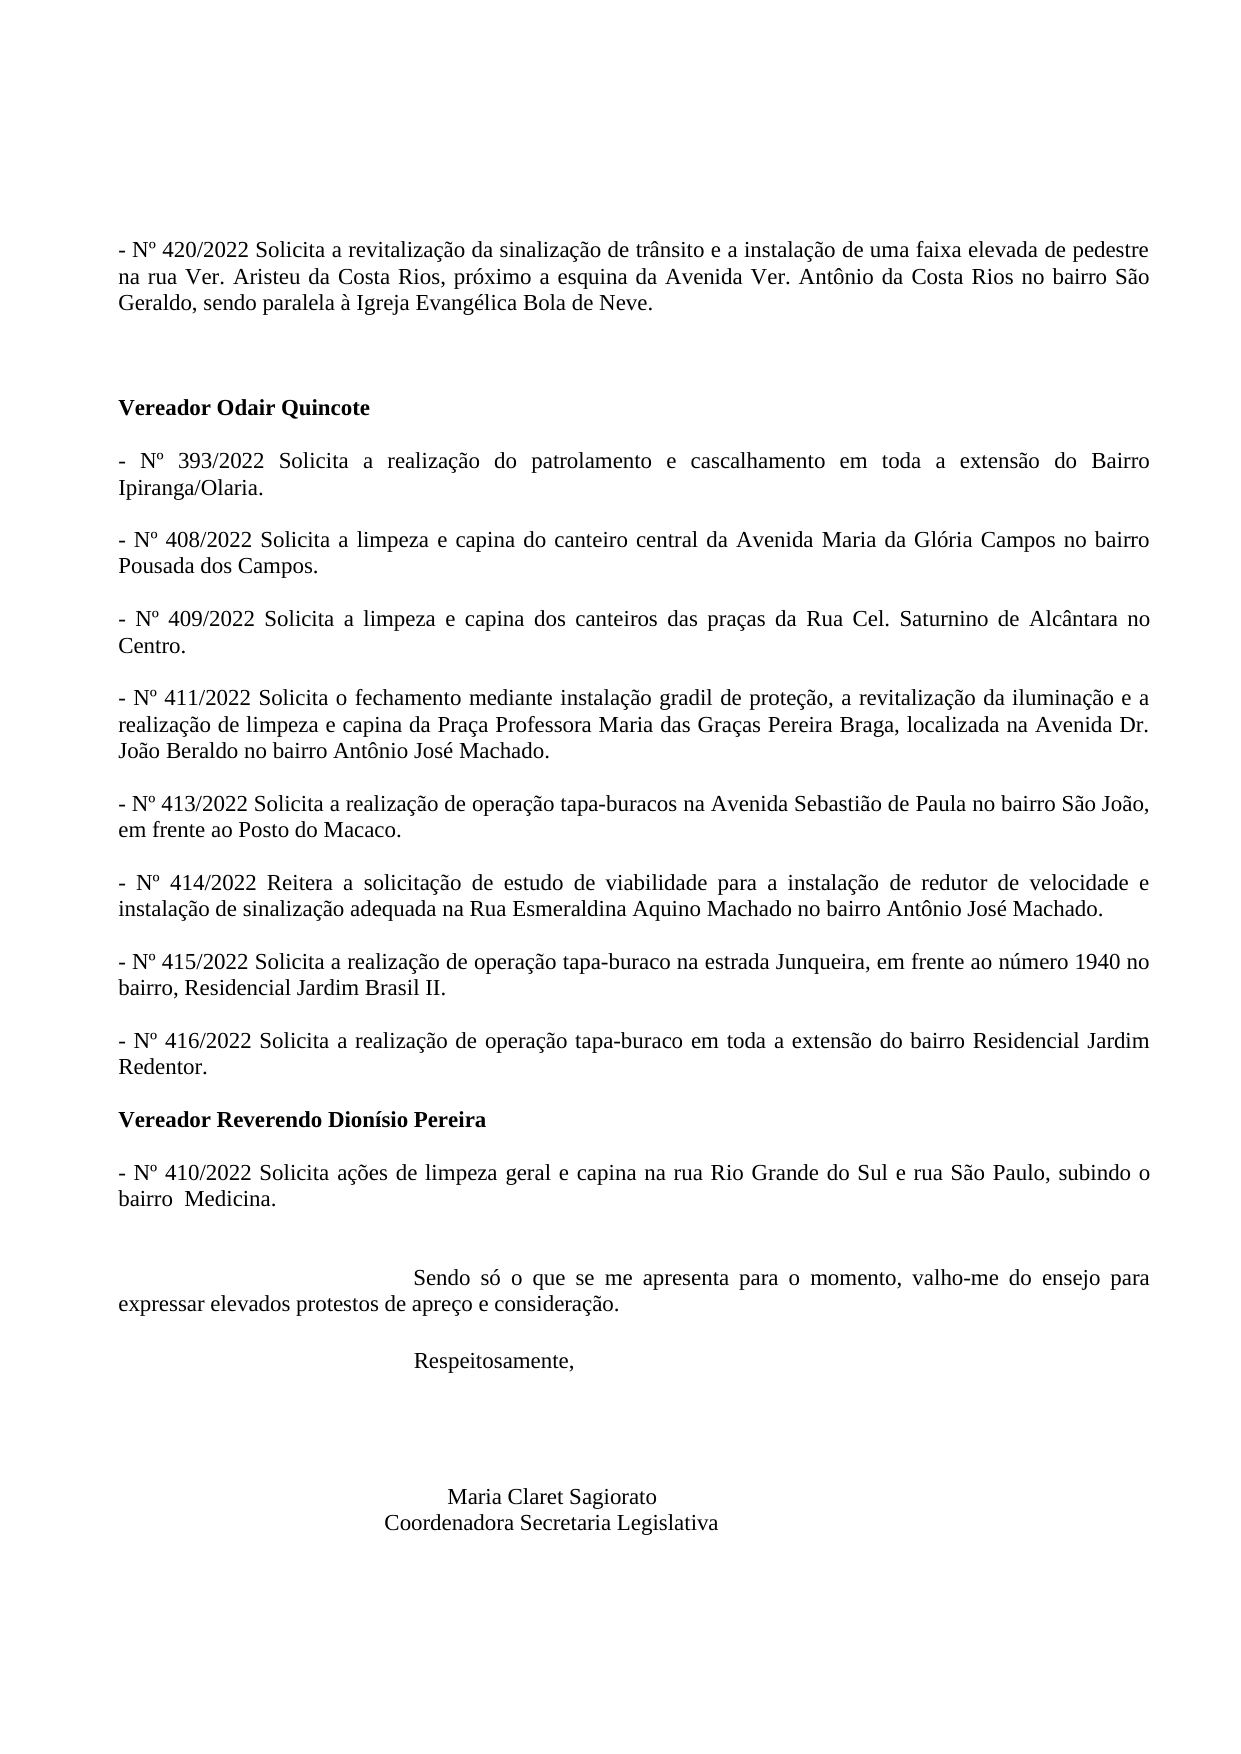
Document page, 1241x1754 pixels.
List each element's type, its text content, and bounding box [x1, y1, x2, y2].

text - Nº 408/2022 Solicita a limpeza e capina do canteiro central da Avenida Maria da Glória Campos no bairro Pousada dos Campos. [118, 526, 1152, 579]
text - Nº 420/2022 Solicita a revitalização da sinalização de trânsito e a instalação de uma faixa elevada de pedestre na rua Ver. Aristeu da Costa Rios, próximo a esquina da Avenida Ver. Antônio da Costa Rios no bairro São Geraldo, sendo paralela à Igreja Evangélica Bola de Neve. [118, 236, 1152, 315]
text - Nº 415/2022 Solicita a realização de operação tapa-buraco na estrada Junqueira, em frente ao número 1940 no bairro, Residencial Jardim Brasil II. [118, 948, 1152, 1001]
text Vereador Reverendo Dionísio Pereira [118, 1106, 1152, 1132]
text - Nº 409/2022 Solicita a limpeza e capina dos canteiros das praças da Rua Cel. Saturnino de Alcântara no Centro. [118, 605, 1152, 658]
text - Nº 413/2022 Solicita a realização de operação tapa-buracos na Avenida Sebastião de Paula no bairro São João, em frente ao Posto do Macaco. [118, 790, 1152, 842]
text Sendo só o que se me apresenta para o momento, valho-me do ensejo para expressar elevados protestos de apreço e consideração. [118, 1264, 1152, 1317]
text - Nº 411/2022 Solicita o fechamento mediante instalação gradil de proteção, a revitalização da iluminação e a realização de limpeza e capina da Praça Professora Maria das Graças Pereira Braga, localizada na Avenida Dr. João Beraldo no bairro Antônio José Machado. [118, 684, 1152, 763]
text - Nº 393/2022 Solicita a realização do patrolamento e cascalhamento em toda a extensão do Bairro Ipiranga/Olaria. [118, 447, 1152, 500]
text Vereador Odair Quincote [118, 394, 1152, 421]
table_header Maria Claret Sagiorato [264, 1377, 1165, 1509]
text Respeitosamente, [118, 1347, 1152, 1373]
text - Nº 410/2022 Solicita ações de limpeza geral e capina na rua Rio Grande do Sul e rua São Paulo, subindo o bairro Medicina. [118, 1159, 1152, 1211]
text - Nº 414/2022 Reitera a solicitação de estudo de viabilidade para a instalação de redutor de velocidade e instalação de sinalização adequada na Rua Esmeraldina Aquino Machado no bairro Antônio José Machado. [118, 869, 1152, 922]
text - Nº 416/2022 Solicita a realização de operação tapa-buraco em toda a extensão do bairro Residencial Jardim Redentor. [118, 1027, 1152, 1080]
table_cell Coordenadora Secretaria Legislativa [264, 1509, 1165, 1535]
